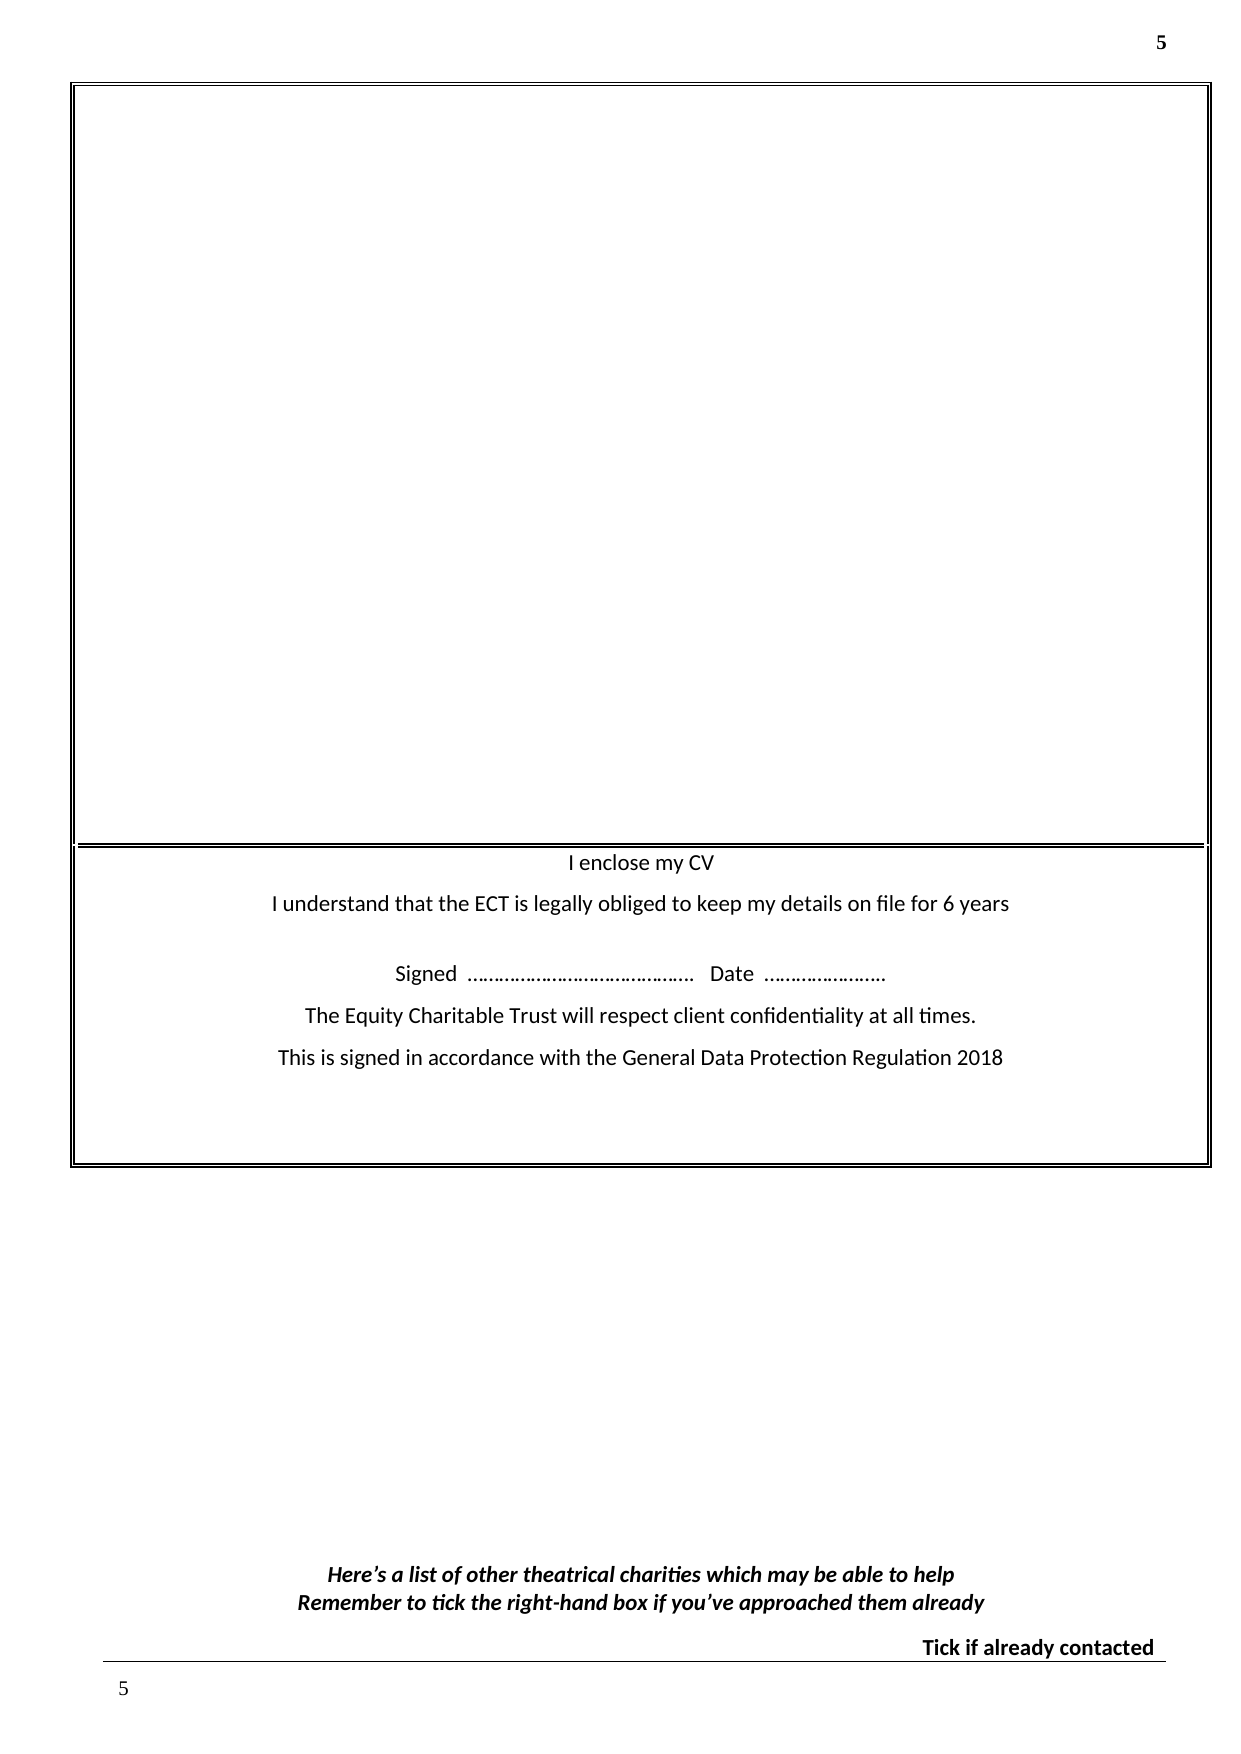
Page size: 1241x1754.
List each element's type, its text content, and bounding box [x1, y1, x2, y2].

table_header [75, 86, 1207, 843]
subtitle Here’s a list of other theatrical charities which may be able to help [118, 1560, 1166, 1588]
text Remember to tick the right-hand box if you’ve approached them already [118, 1588, 1166, 1616]
table_header Tick if already contacted [103, 1633, 1166, 1661]
table_cell I enclose my CV I understand that the ECT is legally obliged to keep my details on file for 6 years Signed ……………………………………. Date ………………….. The Equity Charitable Trust will respect client confidentiality at all times. This is signed in accordance with the General Data Protection Regulation 2018 [73, 843, 1209, 1163]
